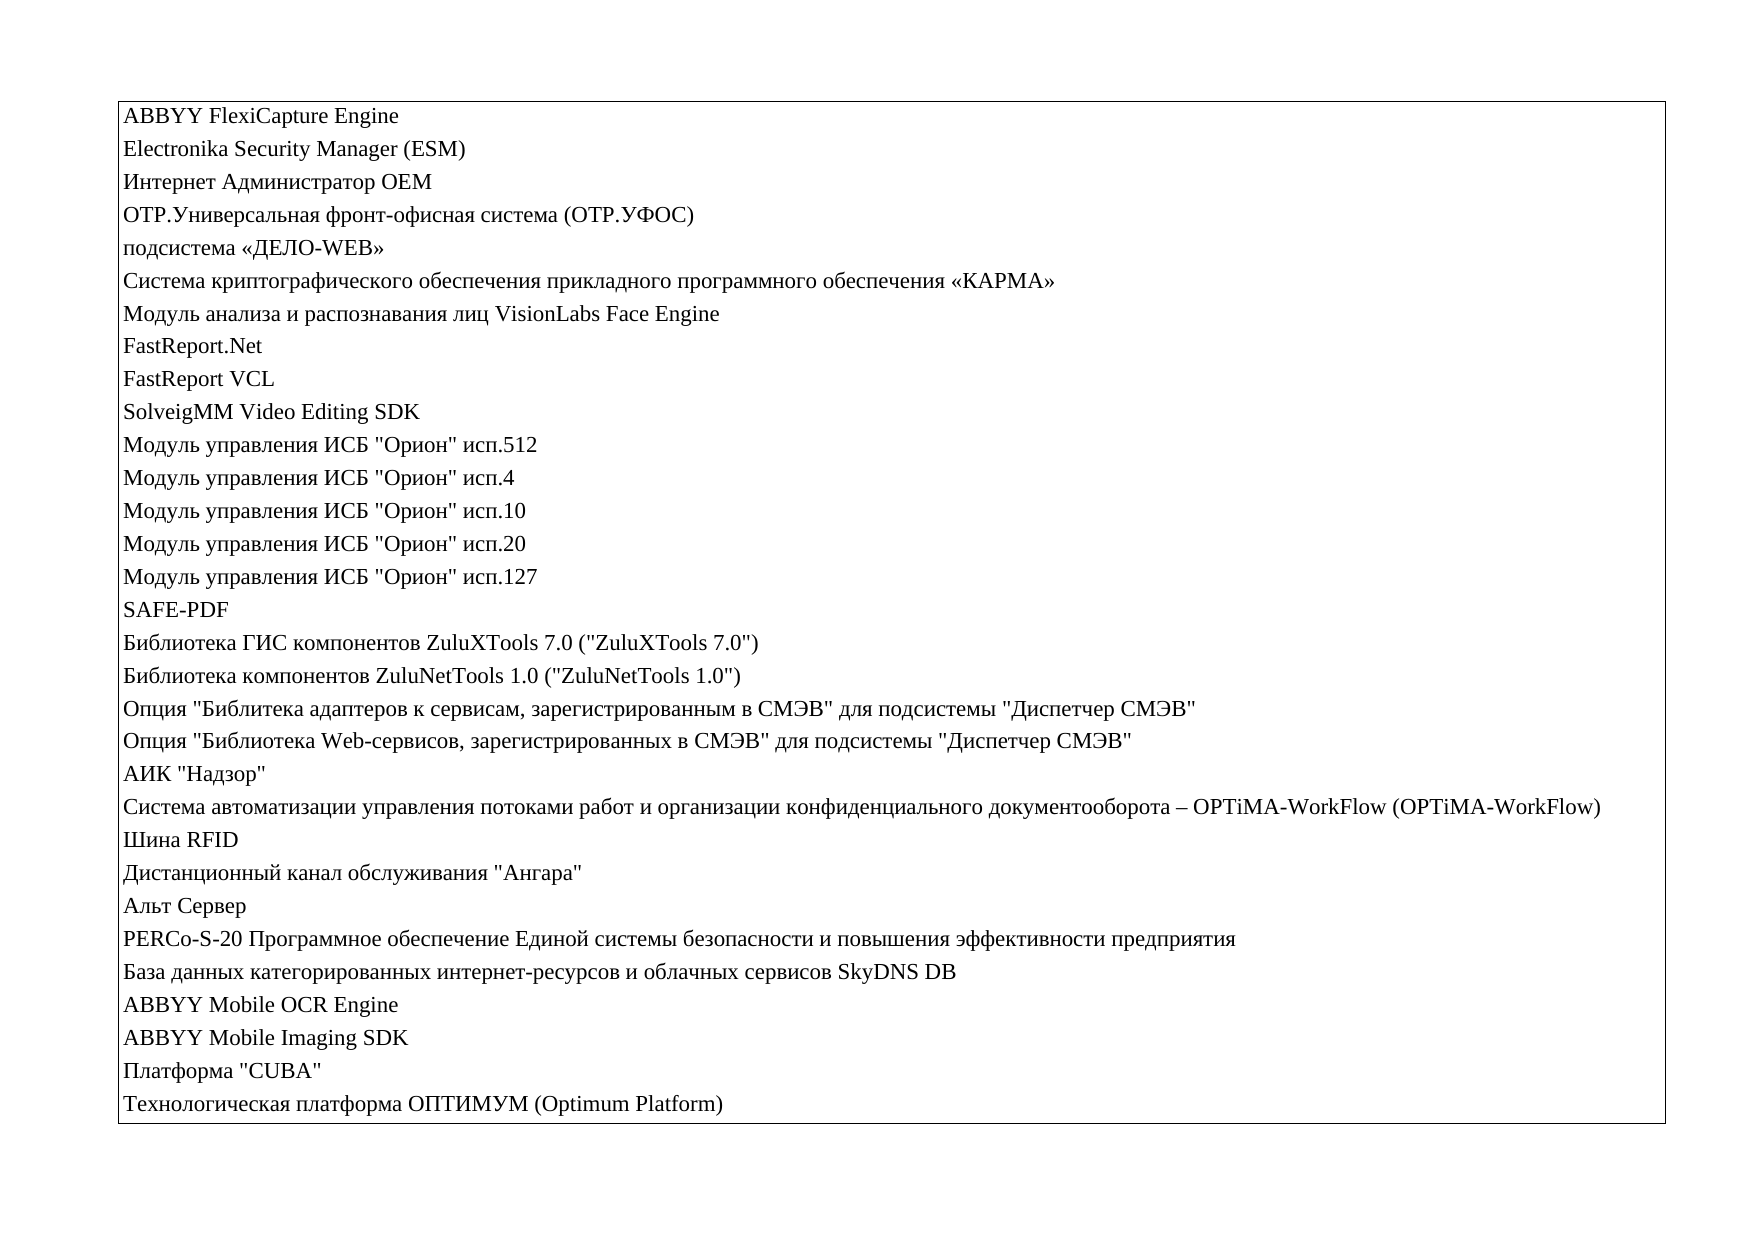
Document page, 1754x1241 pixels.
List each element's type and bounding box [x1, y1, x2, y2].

table_cell [119, 102, 1665, 1122]
